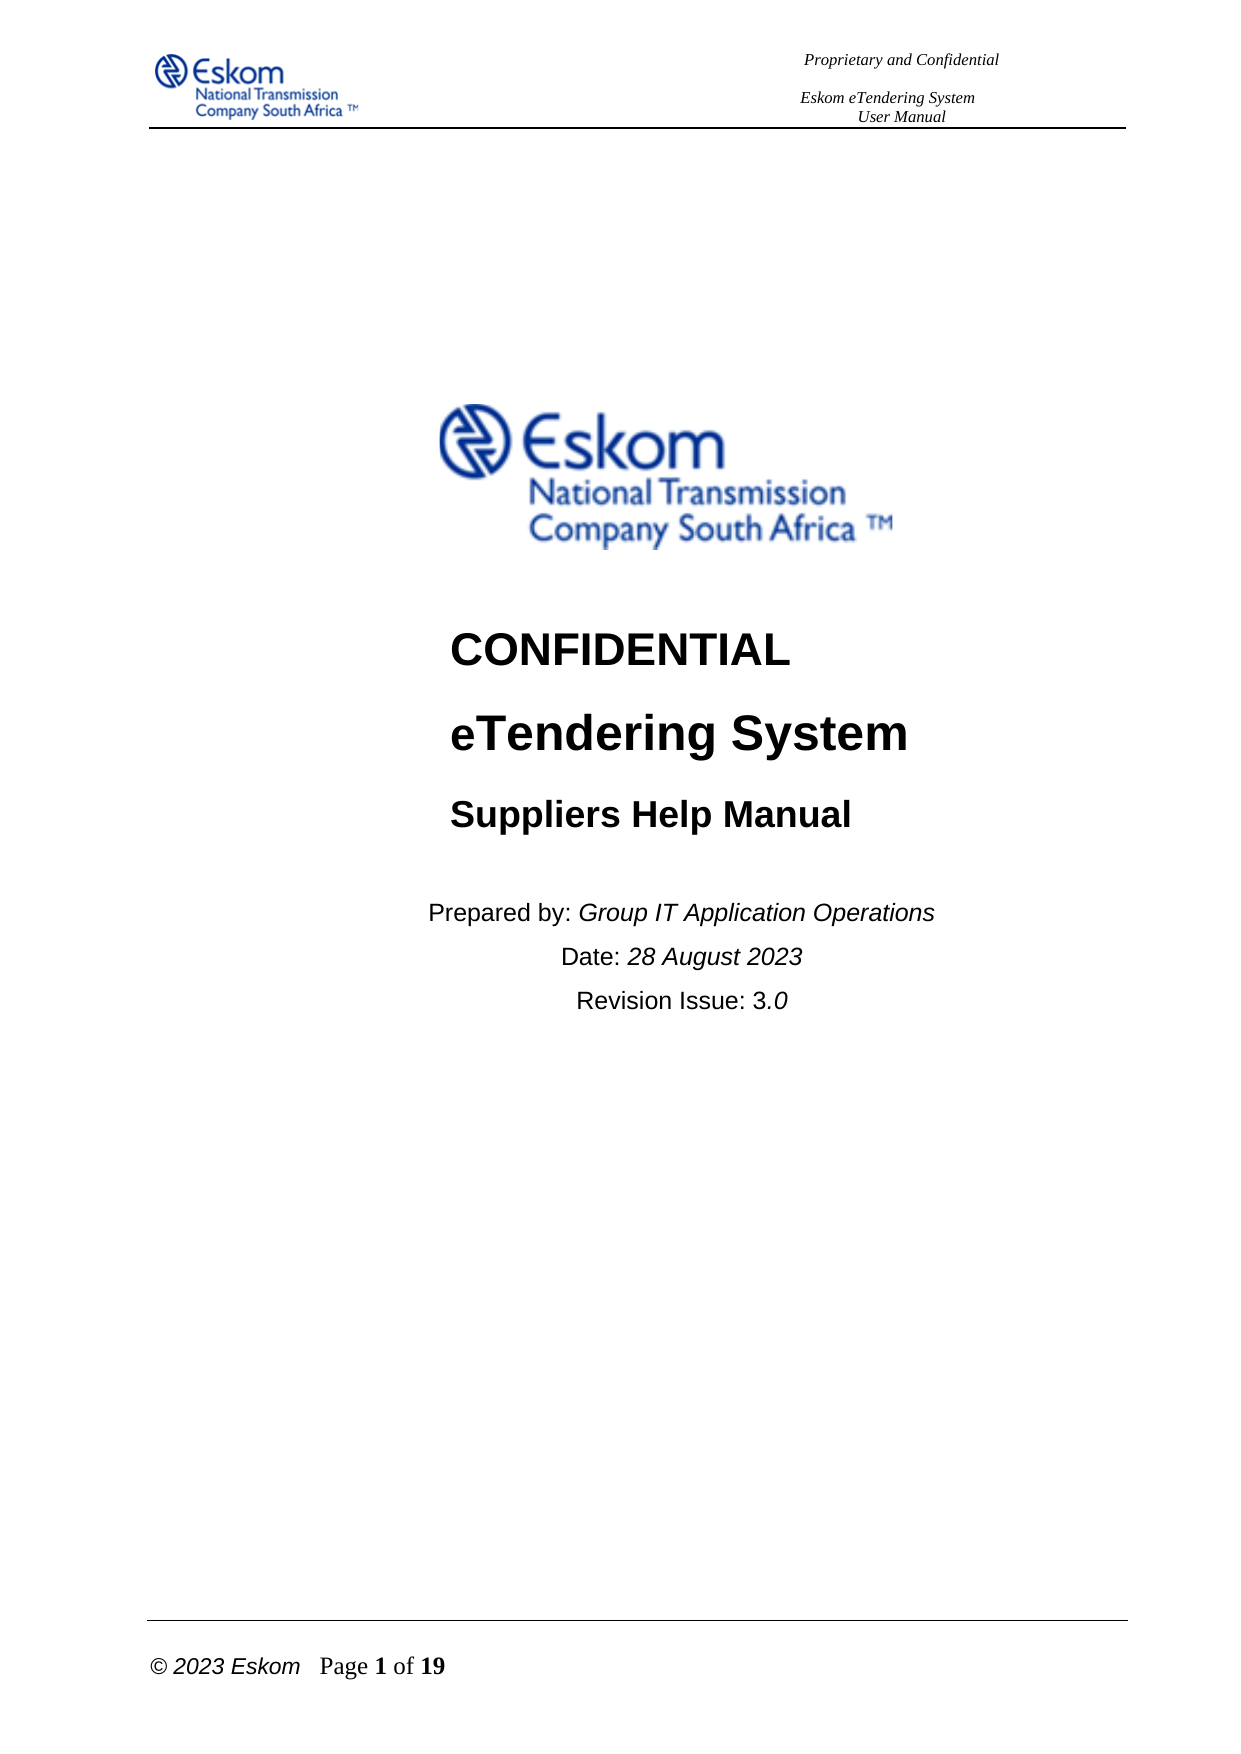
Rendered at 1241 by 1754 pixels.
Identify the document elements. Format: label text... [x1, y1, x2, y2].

text Date: 28 August 2023 [150, 942, 1216, 971]
text eTendering System [450, 703, 1026, 761]
picture [155, 54, 359, 120]
text CONFIDENTIAL [450, 622, 1026, 675]
text Revision Issue: 3.0 [150, 986, 1216, 1015]
picture [439, 404, 893, 550]
text Prepared by : Group IT Application Operations [150, 898, 1216, 927]
text Suppliers Help Manual [375, 792, 1172, 835]
